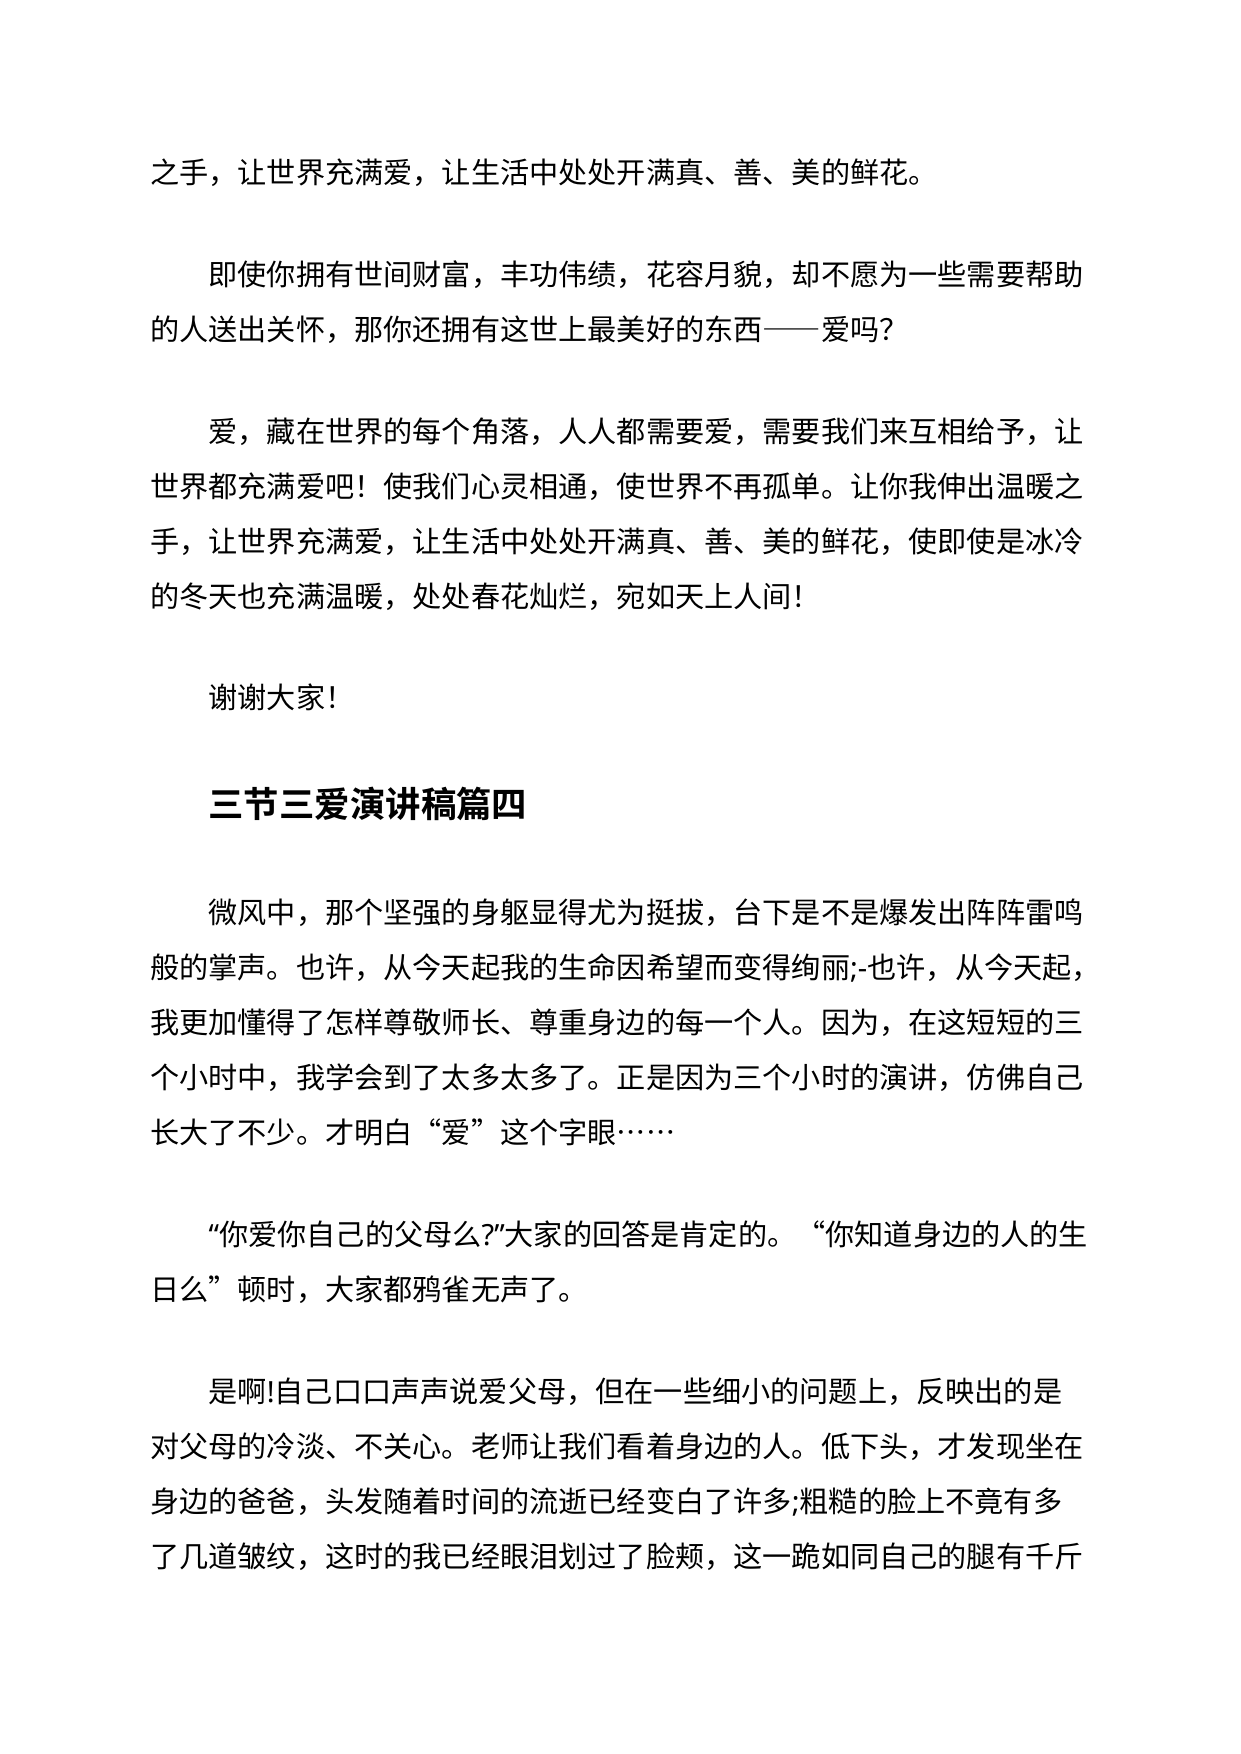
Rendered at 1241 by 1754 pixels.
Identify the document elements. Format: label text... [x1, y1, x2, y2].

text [150, 150, 1090, 192]
text 谢谢大家！ [150, 675, 1090, 717]
text 微风中，那个坚强的身躯显得尤为挺拔，台下是不是爆发出阵阵雷鸣般的掌声。也许，从今天起我的生命因希望而变得绚丽;-也许，从今天起，我更加懂得了怎样尊敬师长、尊重身边的每一个人。因为，在这短短的三个小时中，我学会到了太多太多了。正是因为三个小时的演讲，仿佛自己长大了不少。才明白“爱”这个字眼…… [150, 890, 1090, 1152]
text “你爱你自己的父母么?”大家的回答是肯定的。“你知道身边的人的生日么”顿时，大家都鸦雀无声了。 [150, 1212, 1090, 1309]
text 即使你拥有世间财富，丰功伟绩，花容月貌，却不愿为一些需要帮助的人送出关怀，那你还拥有这世上最美好的东西——爱吗？ [150, 252, 1090, 349]
text 三节三爱演讲稿篇四 [150, 777, 1090, 828]
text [150, 1368, 1090, 1576]
text 爱，藏在世界的每个角落，人人都需要爱，需要我们来互相给予，让世界都充满爱吧！使我们心灵相通，使世界不再孤单。让你我伸出温暖之手，让世界充满爱，让生活中处处开满真、善、美的鲜花，使即使是冰冷的冬天也充满温暖，处处春花灿烂，宛如天上人间！ [150, 408, 1090, 615]
